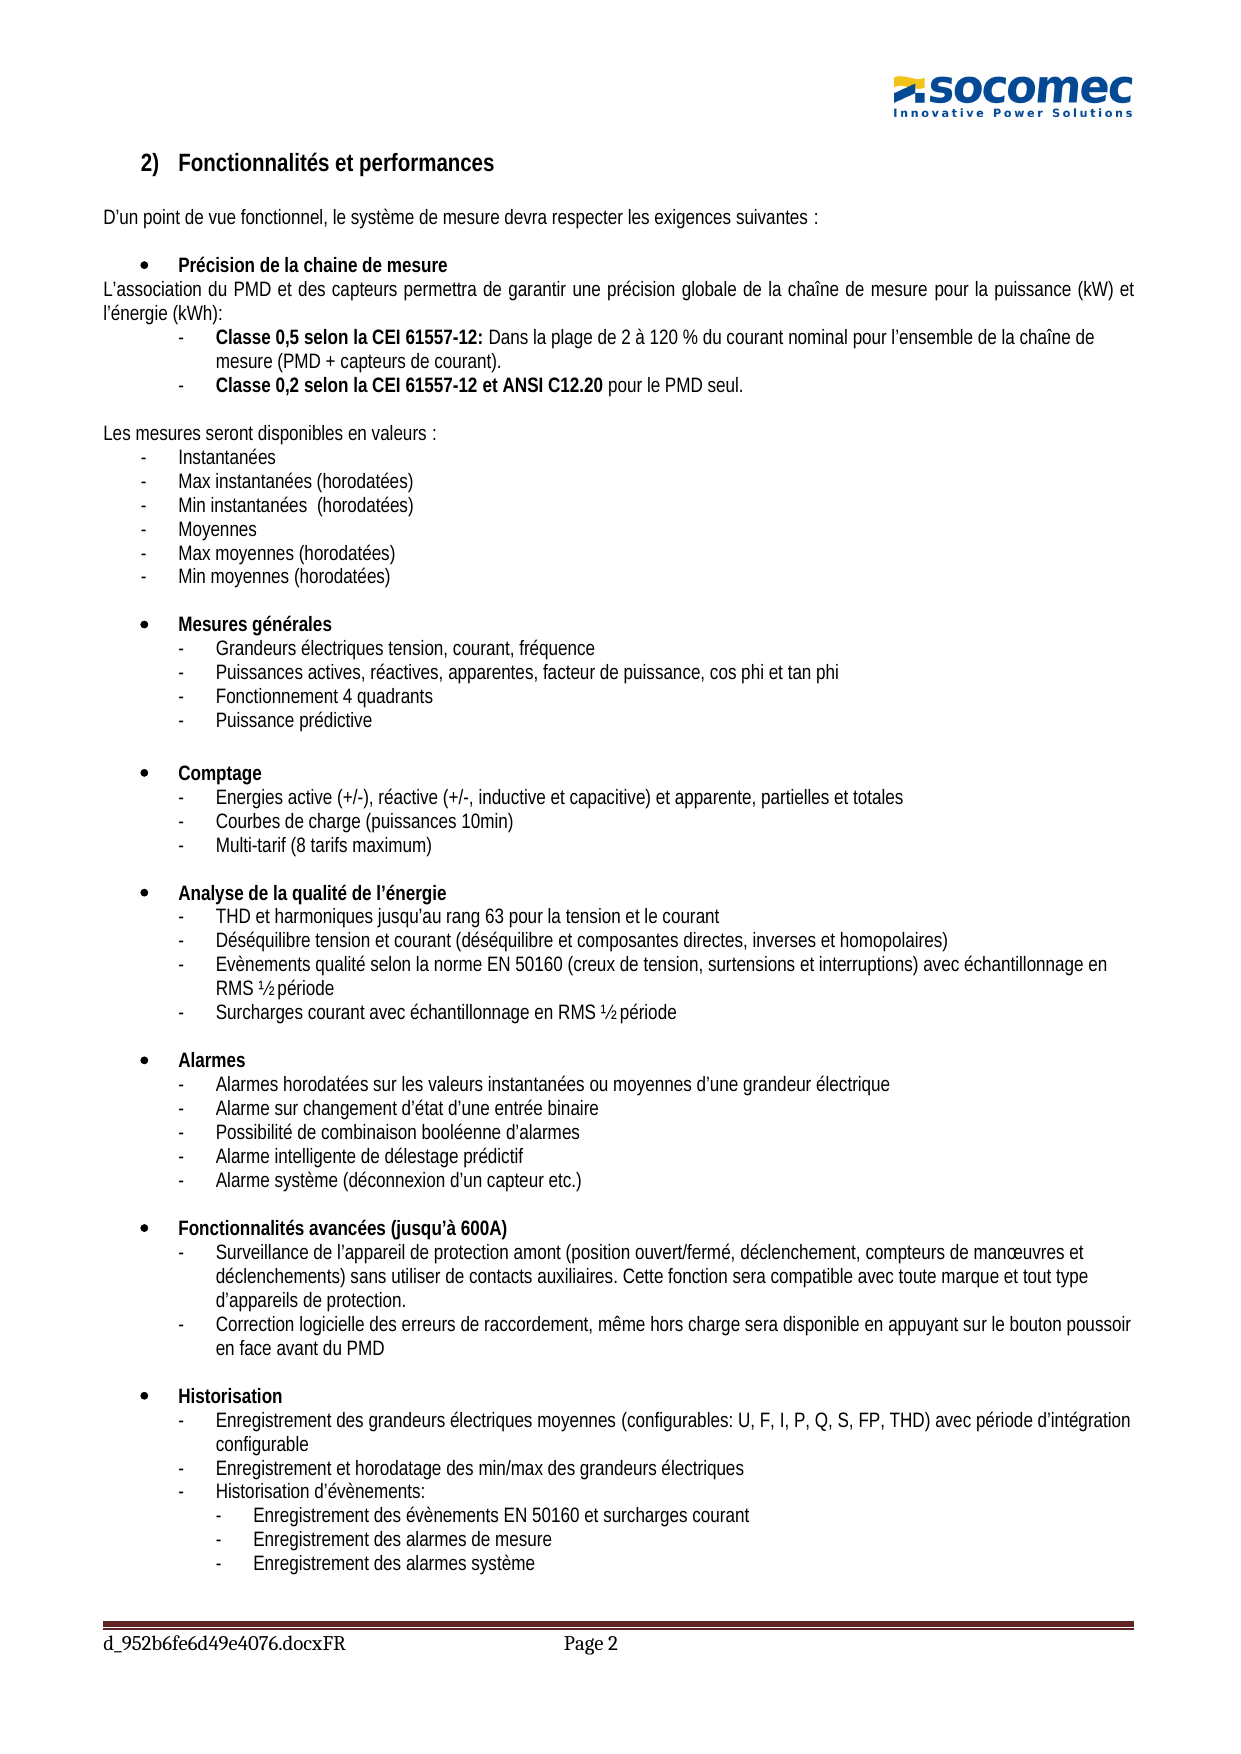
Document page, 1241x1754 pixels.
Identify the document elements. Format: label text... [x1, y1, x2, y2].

list Alarme système (déconnexion d’un capteur etc.) [178, 1168, 1134, 1192]
list Fonctionnalités et performances [141, 148, 1134, 176]
list Puissances actives, réactives, apparentes, facteur de puissance, cos phi et tan phi [178, 660, 1134, 684]
list Déséquilibre tension et courant (déséquilibre et composantes directes, inverses et homopolaires) [178, 928, 1134, 952]
list Min instantanées (horodatées) [141, 492, 1134, 516]
list Surcharges courant avec échantillonnage en RMS ½ période [178, 1000, 1134, 1024]
list Alarmes horodatées sur les valeurs instantanées ou moyennes d’une grandeur électrique [178, 1072, 1134, 1096]
picture [892, 73, 1135, 120]
list Courbes de charge (puissances 10min) [178, 809, 1134, 833]
list Enregistrement des grandeurs électriques moyennes (configurables: U, F, I, P, Q, S, FP, THD) avec période d’intégration configurable [178, 1408, 1134, 1456]
list Précision de la chaine de mesure [141, 253, 1134, 277]
list Enregistrement des alarmes système [216, 1551, 1134, 1575]
list Max instantanées (horodatées) [141, 468, 1134, 492]
list Multi-tarif (8 tarifs maximum) [178, 833, 1134, 857]
list Enregistrement et horodatage des min/max des grandeurs électriques [178, 1456, 1134, 1479]
list Fonctionnement 4 quadrants [178, 684, 1134, 708]
list Comptage [141, 761, 1134, 785]
list Enregistrement des alarmes de mesure [216, 1527, 1134, 1551]
list Instantanées [141, 444, 1134, 468]
list Energies active (+/-), réactive (+/-, inductive et capacitive) et apparente, partielles et totales [178, 785, 1134, 809]
list Historisation d’évènements: [178, 1479, 1134, 1503]
list Puissance prédictive [178, 708, 1134, 732]
text L’association du PMD et des capteurs permettra de garantir une précision globale de la chaîne de mesure pour la puissance (kW) et l’énergie (kWh): [103, 277, 1134, 325]
list Grandeurs électriques tension, courant, fréquence [178, 636, 1134, 660]
list Correction logicielle des erreurs de raccordement, même hors charge sera disponible en appuyant sur le bouton poussoir en face avant du PMD [178, 1312, 1134, 1360]
list Historisation [141, 1384, 1134, 1408]
list Alarme sur changement d’état d’une entrée binaire [178, 1096, 1134, 1120]
list Max moyennes (horodatées) [141, 540, 1134, 564]
text D’un point de vue fonctionnel, le système de mesure devra respecter les exigences suivantes : [103, 205, 1134, 229]
list THD et harmoniques jusqu’au rang 63 pour la tension et le courant [178, 904, 1134, 928]
list Enregistrement des évènements EN 50160 et surcharges courant [216, 1503, 1134, 1527]
text Les mesures seront disponibles en valeurs : [103, 421, 1134, 444]
list Classe 0,5 selon la CEI 61557-12: Dans la plage de 2 à 120 % du courant nominal pour l’ensemble de la chaîne de mesure (PMD + capteurs de courant). [178, 325, 1134, 373]
list Fonctionnalités avancées (jusqu’à 600A) [141, 1216, 1134, 1240]
list Moyennes [141, 516, 1134, 540]
list Min moyennes (horodatées) [141, 564, 1134, 588]
list Alarme intelligente de délestage prédictif [178, 1144, 1134, 1168]
list Classe 0,2 selon la CEI 61557-12 et ANSI C12.20 pour le PMD seul. [178, 373, 1134, 397]
list Possibilité de combinaison booléenne d’alarmes [178, 1120, 1134, 1144]
list Evènements qualité selon la norme EN 50160 (creux de tension, surtensions et interruptions) avec échantillonnage en RMS ½ période [178, 952, 1134, 1000]
list Surveillance de l’appareil de protection amont (position ouvert/fermé, déclenchement, compteurs de manœuvres et déclenchements) sans utiliser de contacts auxiliaires. Cette fonction sera compatible avec toute marque et tout type d’appareils de protection. [178, 1240, 1134, 1312]
list Analyse de la qualité de l’énergie [141, 881, 1134, 904]
list Alarmes [141, 1048, 1134, 1072]
list Mesures générales [141, 612, 1134, 636]
